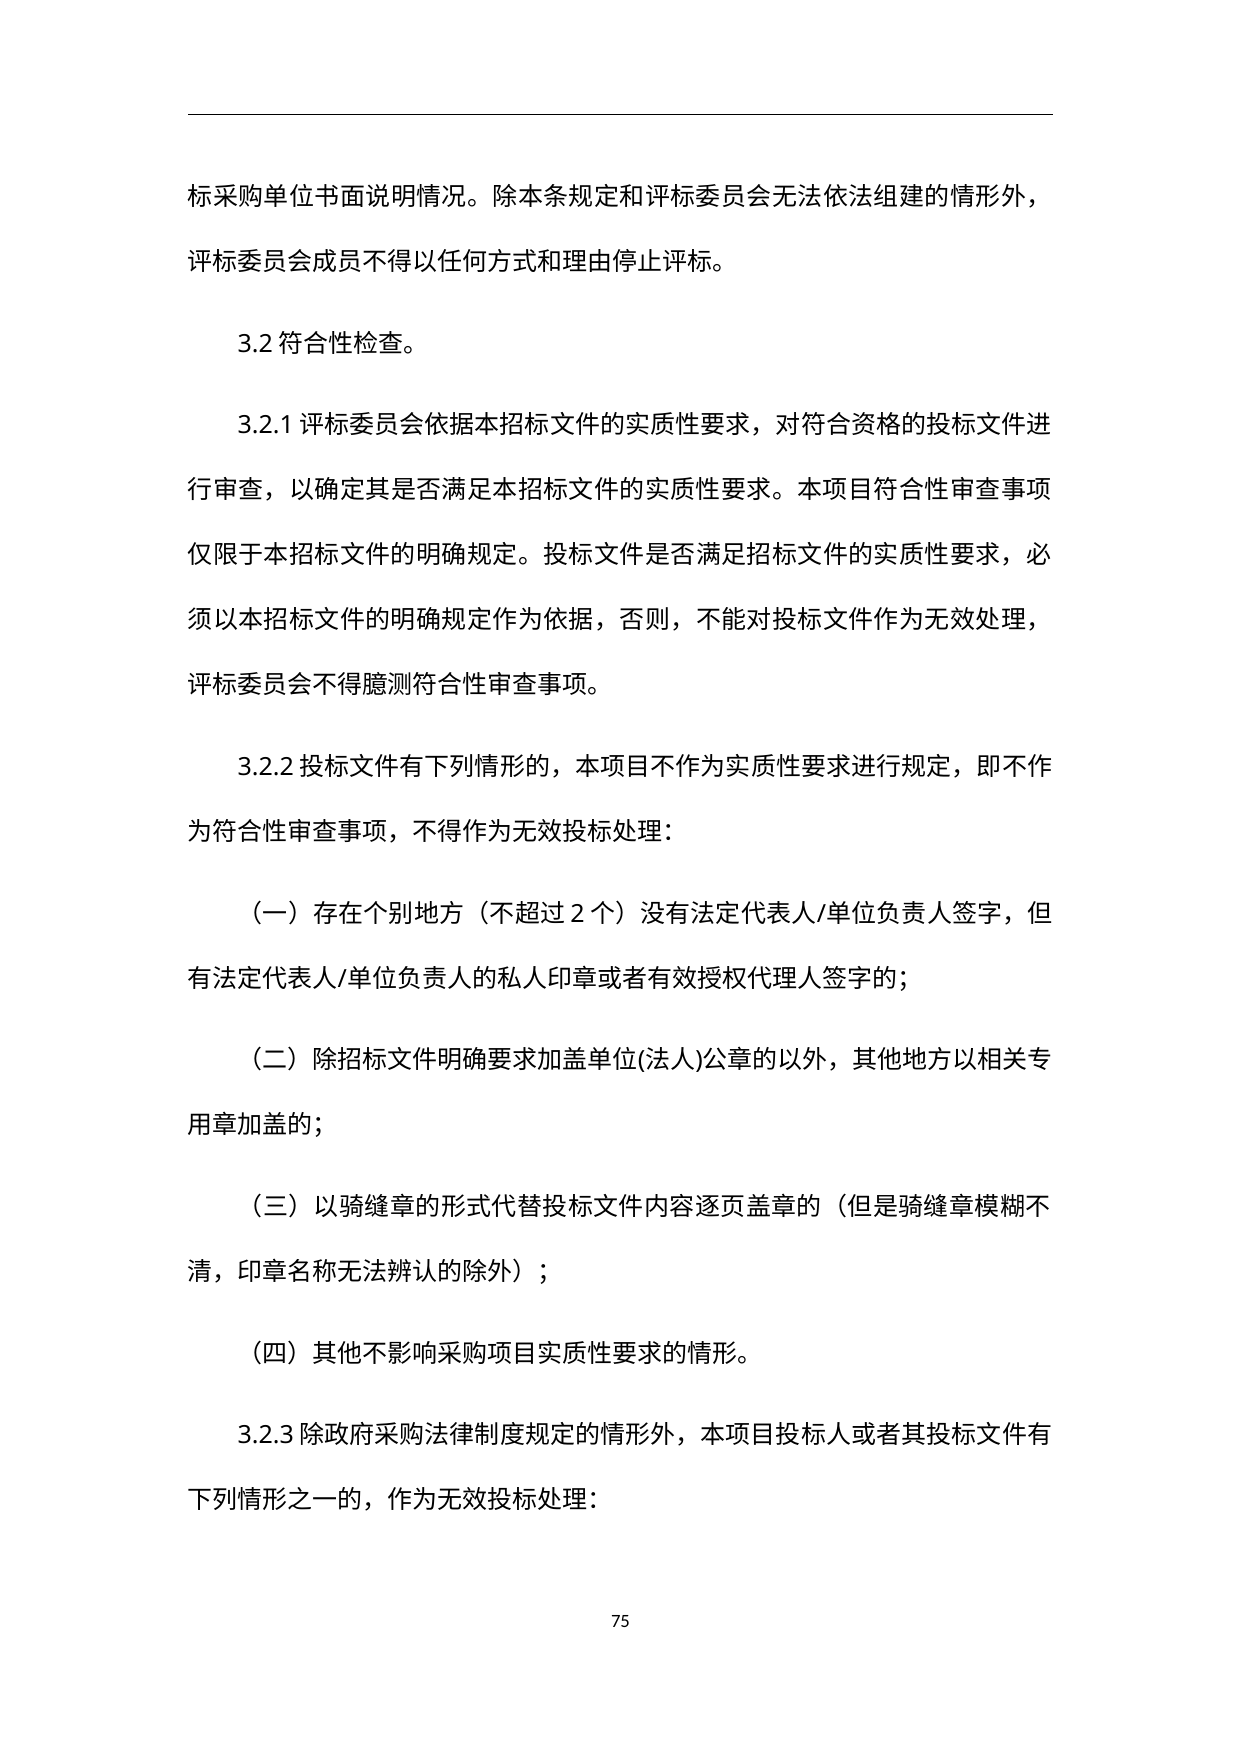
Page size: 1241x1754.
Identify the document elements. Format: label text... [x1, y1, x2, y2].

text （四）其他不影响采购项目实质性要求的情形。 [187, 1319, 1053, 1384]
text （三）以骑缝章的形式代替投标文件内容逐页盖章的（但是骑缝章模糊不清，印章名称无法辨认的除外）； [187, 1172, 1053, 1302]
text （一）存在个别地方（不超过2个）没有法定代表人/单位负责人签字，但有法定代表人/单位负责人的私人印章或者有效授权代理人签字的； [187, 879, 1053, 1009]
text 3.2符合性检查。 [187, 309, 1053, 374]
text 3.2.1评标委员会依据本招标文件的实质性要求，对符合资格的投标文件进行审查，以确定其是否满足本招标文件的实质性要求。本项目符合性审查事项仅限于本招标文件的明确规定。投标文件是否满足招标文件的实质性要求，必须以本招标文件的明确规定作为依据，否则，不能对投标文件作为无效处理，评标委员会不得臆测符合性审查事项。 [187, 390, 1053, 715]
text （二）除招标文件明确要求加盖单位(法人)公章的以外，其他地方以相关专用章加盖的； [187, 1025, 1053, 1155]
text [187, 162, 1053, 292]
text 3.2.3除政府采购法律制度规定的情形外，本项目投标人或者其投标文件有下列情形之一的，作为无效投标处理： [187, 1400, 1053, 1530]
text 3.2.2投标文件有下列情形的，本项目不作为实质性要求进行规定，即不作为符合性审查事项，不得作为无效投标处理： [187, 732, 1053, 862]
